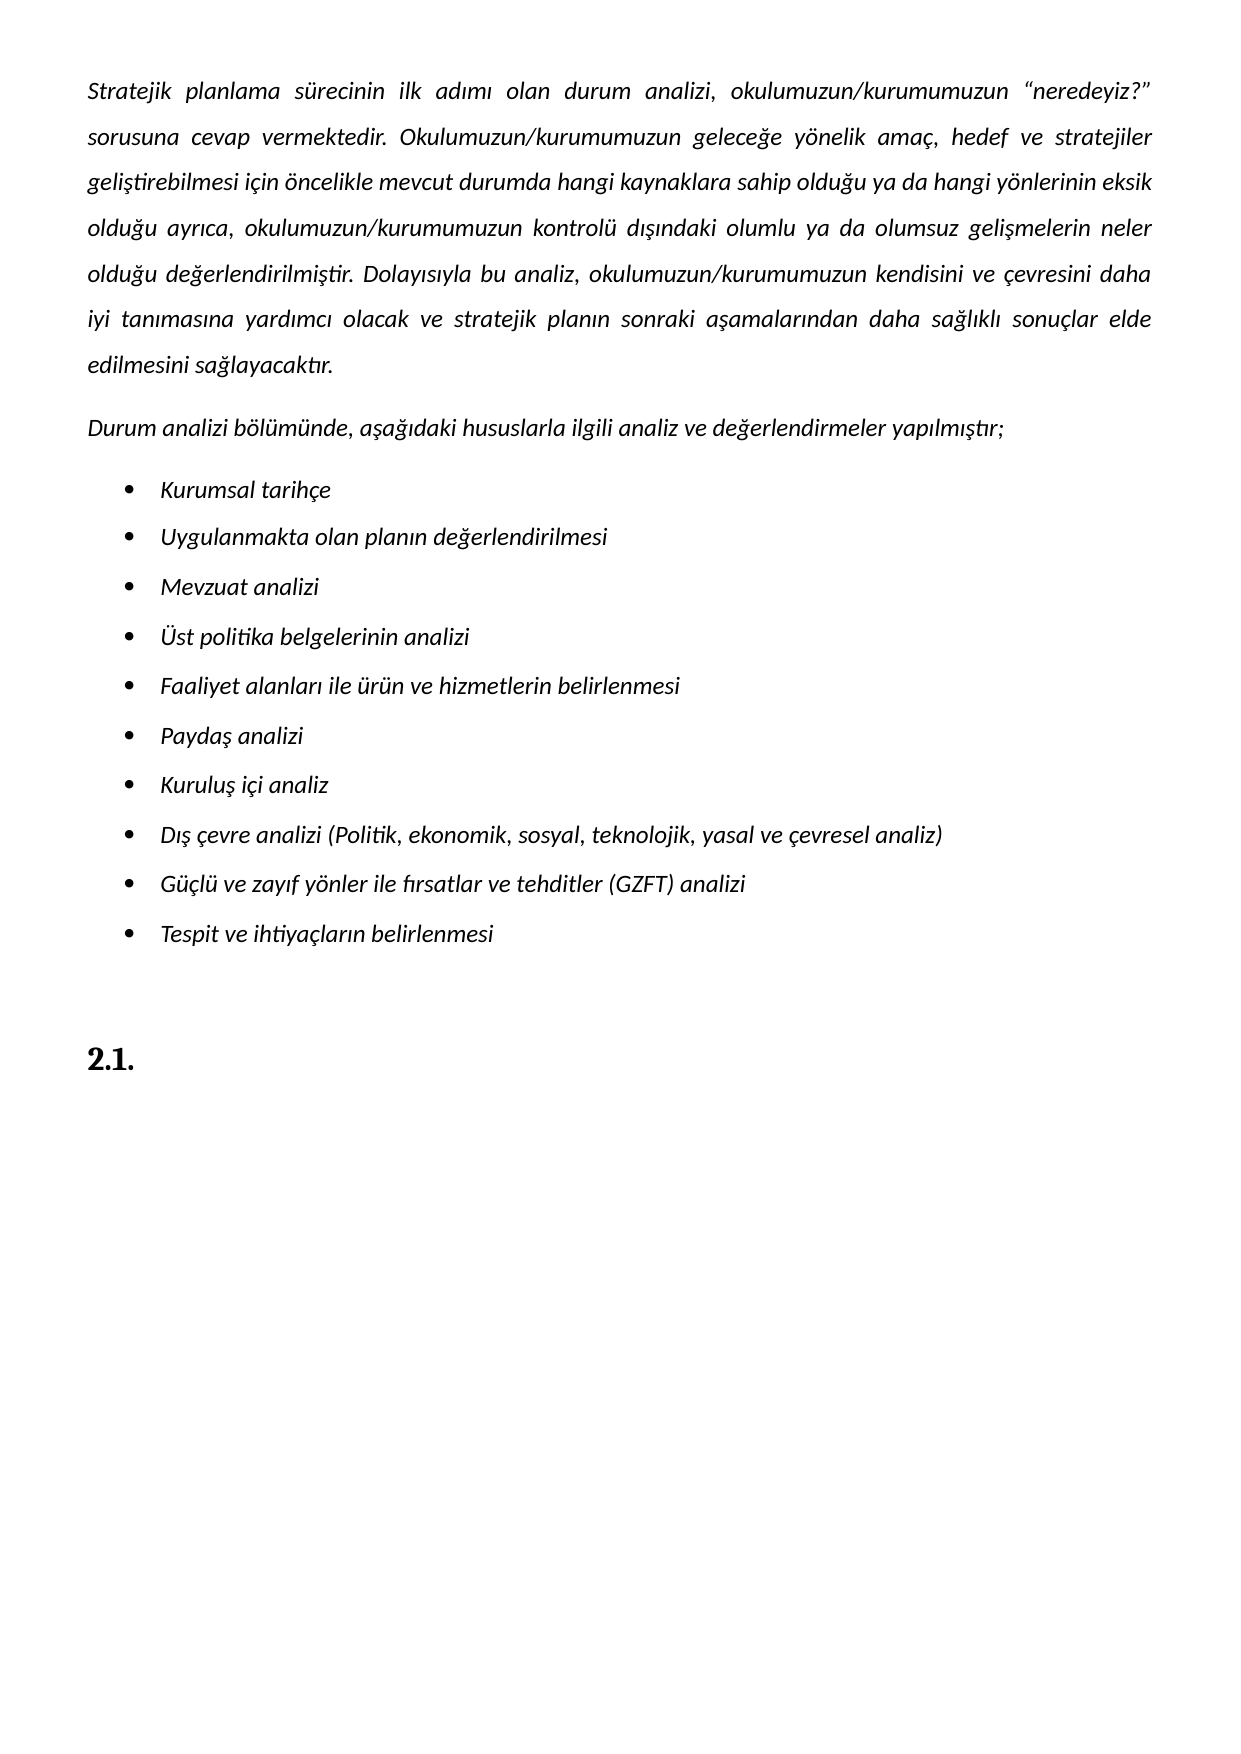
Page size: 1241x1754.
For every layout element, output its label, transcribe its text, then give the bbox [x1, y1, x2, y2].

text  Kurumsal tarihçe [125, 474, 1165, 505]
text  Mevzuat analizi [125, 571, 1165, 602]
text  Kuruluş içi analiz [125, 769, 1165, 800]
text  Paydaş analizi [125, 720, 1165, 750]
text  Güçlü ve zayıf yönler ile fırsatlar ve tehditler (GZFT) analizi [125, 868, 1165, 899]
text Stratejik planlama sürecinin ilk adımı olan durum analizi, okulumuzun/kurumumuzun “neredeyiz?” sorusuna cevap vermektedir. Okulumuzun/kurumumuzun geleceğe yönelik amaç, hedef ve stratejiler geliştirebilmesi için öncelikle mevcut durumda hangi kaynaklara sahip olduğu ya da hangi yönlerinin eksik olduğu ayrıca, okulumuzun/kurumumuzun kontrolü dışındaki olumlu ya da olumsuz gelişmelerin neler olduğu değerlendirilmiştir. Dolayısıyla bu analiz, okulumuzun/kurumumuzun kendisini ve çevresini daha iyi tanımasına yardımcı olacak ve stratejik planın sonraki aşamalarından daha sağlıklı sonuçlar elde edilmesini sağlayacaktır. [87, 75, 1153, 380]
text  Uygulanmakta olan planın değerlendirilmesi [125, 521, 1165, 552]
text  Faaliyet alanları ile ürün ve hizmetlerin belirlenmesi [125, 670, 1165, 701]
text Durum analizi bölümünde, aşağıdaki hususlarla ilgili analiz ve değerlendirmeler yapılmıştır; [87, 412, 1153, 442]
text  Üst politika belgelerinin analizi [125, 621, 1165, 651]
text  Dış çevre analizi (Politik, ekonomik, sosyal, teknolojik, yasal ve çevresel analiz) [125, 819, 1165, 849]
text  Tespit ve ihtiyaçların belirlenmesi [125, 918, 1165, 949]
